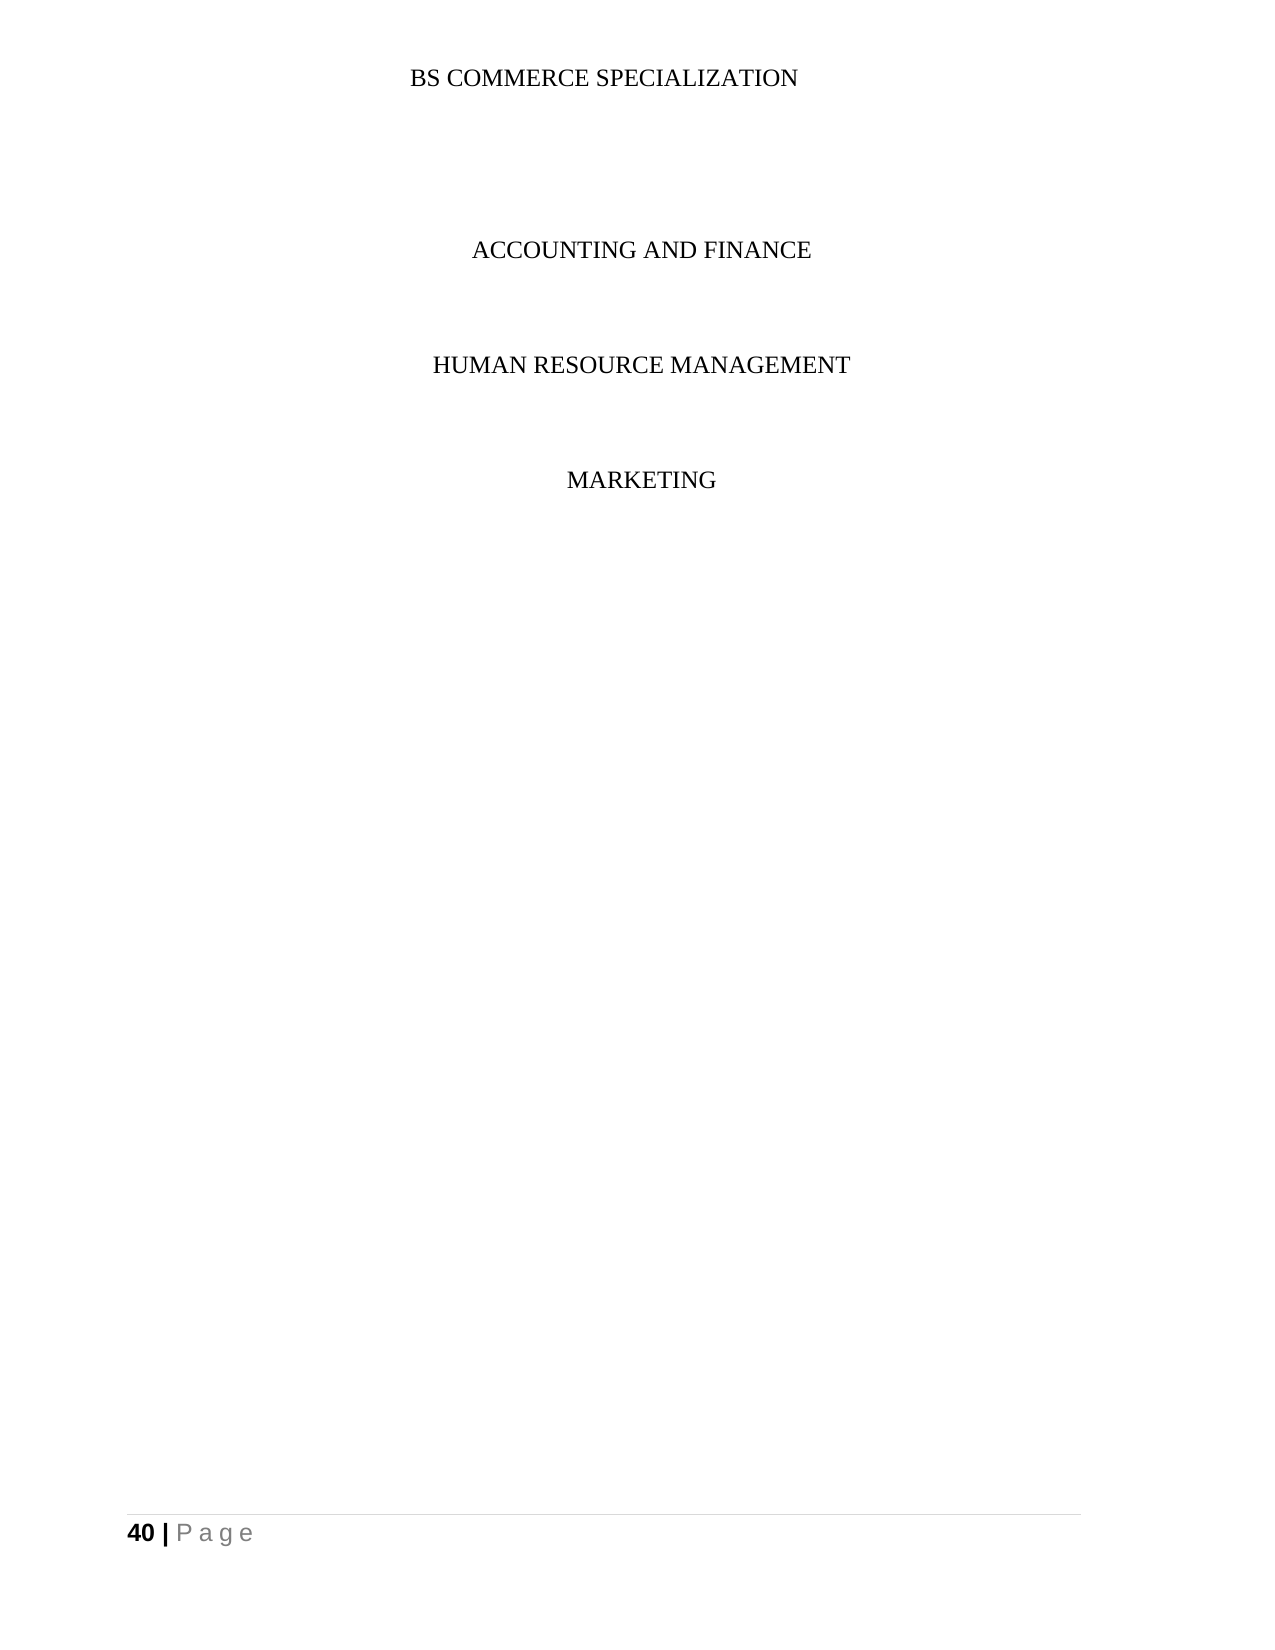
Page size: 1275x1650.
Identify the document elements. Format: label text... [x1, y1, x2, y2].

text BS COMMERCE SPECIALIZATION [127, 63, 1081, 91]
text MARKETING [202, 465, 1081, 494]
list ACCOUNTING AND FINANCE [202, 235, 1081, 264]
text HUMAN RESOURCE MANAGEMENT [202, 350, 1081, 379]
